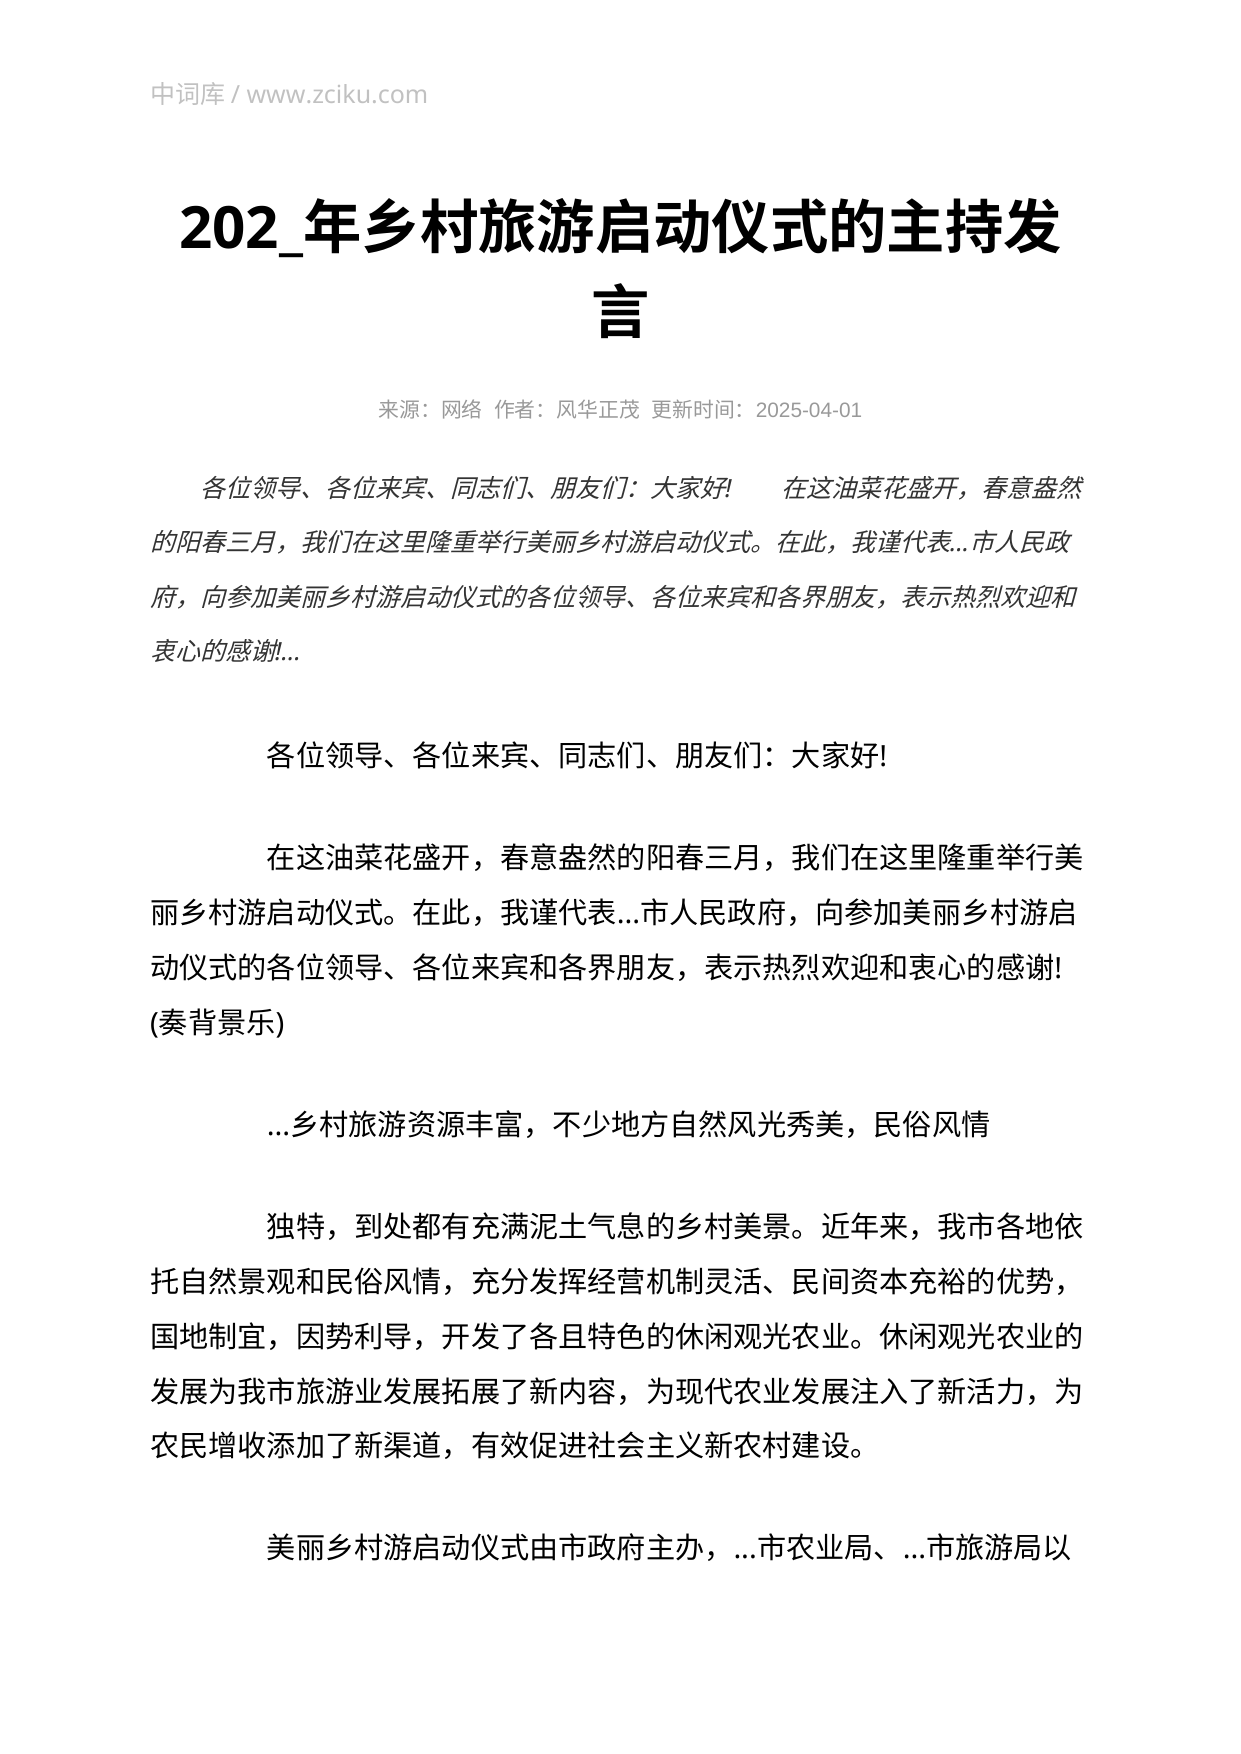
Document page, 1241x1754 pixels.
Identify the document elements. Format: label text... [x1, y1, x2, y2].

text 独特，到处都有充满泥土气息的乡村美景。近年来，我市各地依托自然景观和民俗风情，充分发挥经营机制灵活、民间资本充裕的优势，国地制宜，因势利导，开发了各且特色的休闲观光农业。休闲观光农业的发展为我市旅游业发展拓展了新内容，为现代农业发展注入了新活力，为农民增收添加了新渠道，有效促进社会主义新农村建设。 [150, 1203, 1090, 1465]
text ...乡村旅游资源丰富，不少地方自然风光秀美，民俗风情 [150, 1101, 1090, 1144]
text 来源：网络 作者：风华正茂 更新时间：2025-04-01 [150, 397, 1090, 421]
text 在这油菜花盛开，春意盎然的阳春三月，我们在这里隆重举行美丽乡村游启动仪式。在此，我谨代表...市人民政府，向参加美丽乡村游启动仪式的各位领导、各位来宾和各界朋友，表示热烈欢迎和衷心的感谢!(奏背景乐) [150, 834, 1090, 1042]
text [150, 1525, 1090, 1567]
text 各位领导、各位来宾、同志们、朋友们：大家好! 在这油菜花盛开，春意盎然的阳春三月，我们在这里隆重举行美丽乡村游启动仪式。在此，我谨代表...市人民政府，向参加美丽乡村游启动仪式的各位领导、各位来宾和各界朋友，表示热烈欢迎和衷心的感谢!... [150, 468, 1090, 668]
subtitle 202_年乡村旅游启动仪式的主持发言 [150, 181, 1090, 351]
text 各位领导、各位来宾、同志们、朋友们：大家好! [150, 733, 1090, 775]
